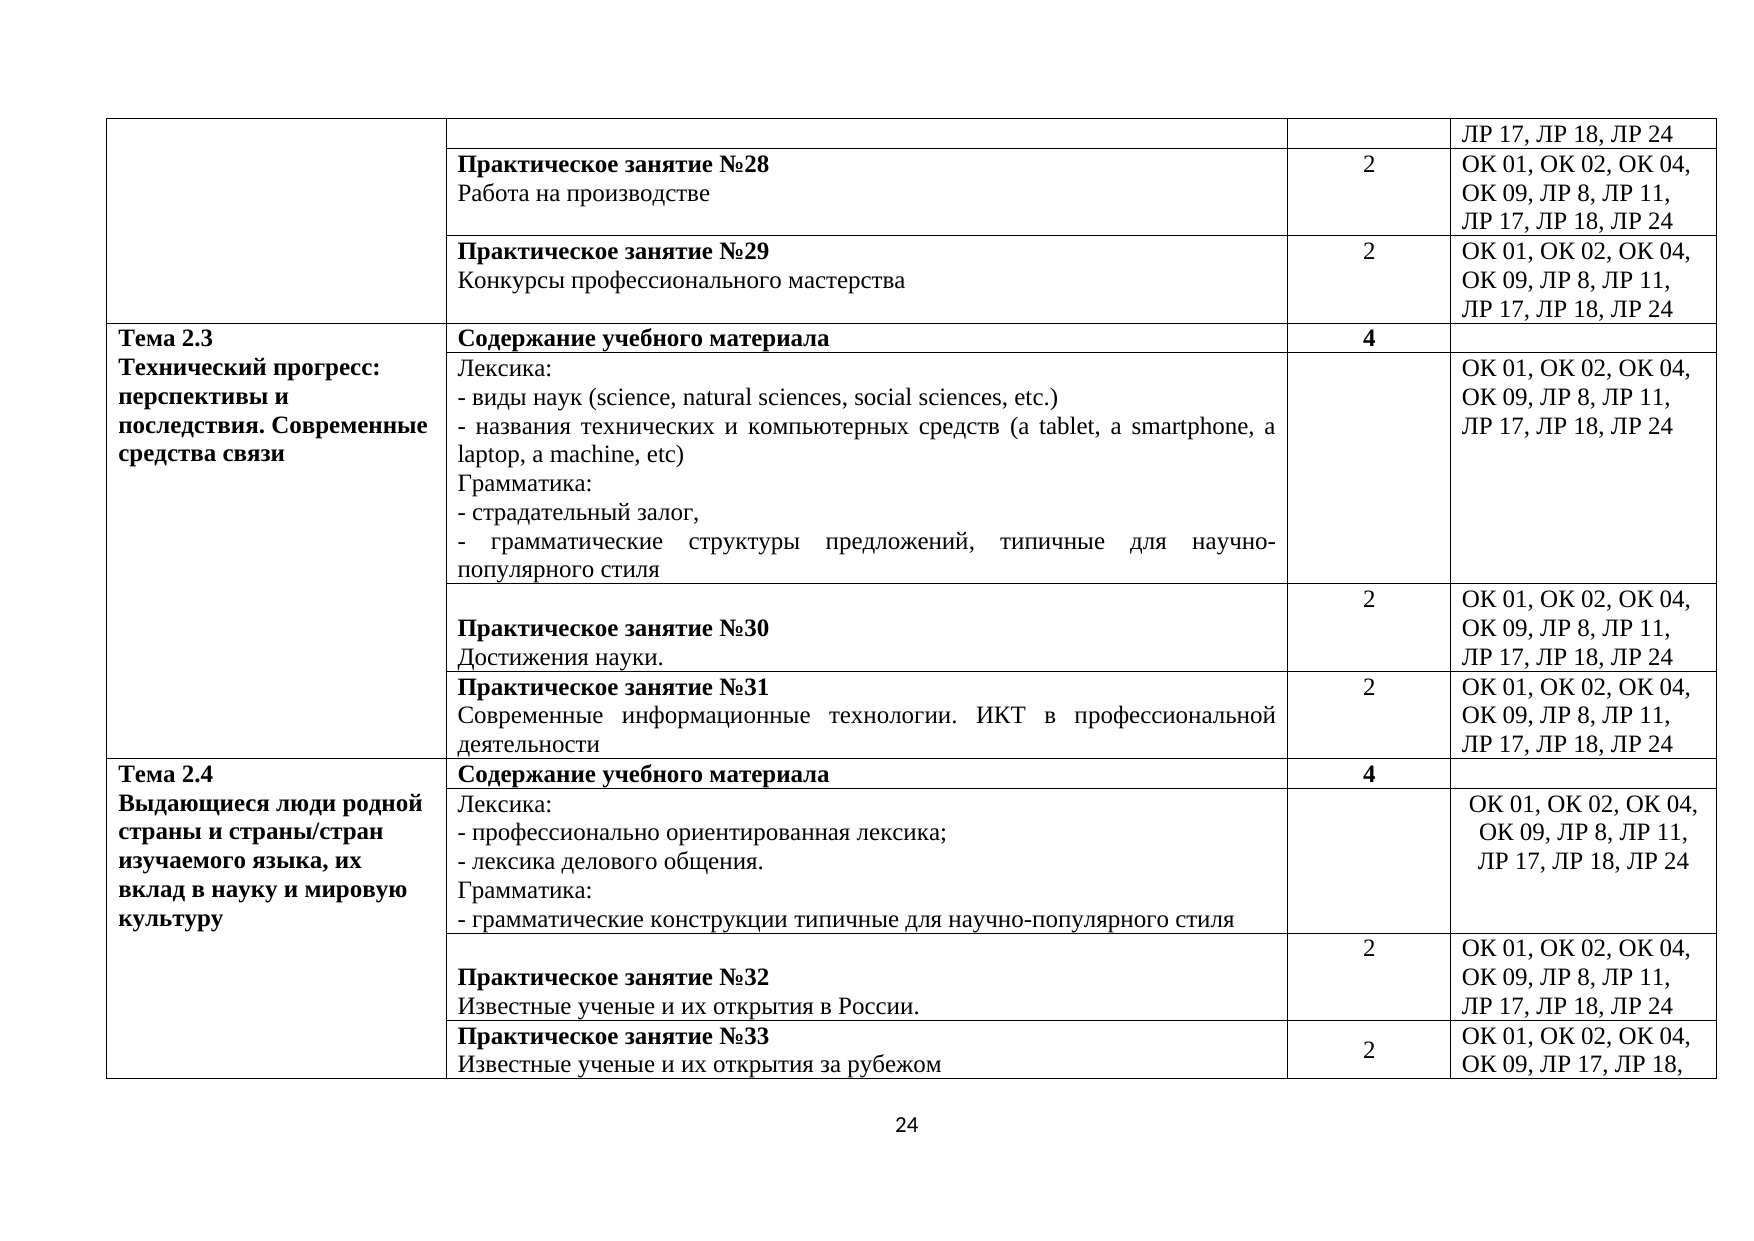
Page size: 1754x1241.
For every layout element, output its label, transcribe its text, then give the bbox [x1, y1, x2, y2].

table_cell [1451, 119, 1716, 148]
table_cell ОК 01, ОК 02, ОК 04, ОК 09, ЛР 17, ЛР 18, [1451, 1021, 1716, 1078]
table_cell 2 [1288, 1021, 1450, 1078]
table_cell ОК 01, ОК 02, ОК 04, ОК 09, ЛР 8, ЛР 11, ЛР 17, ЛР 18, ЛР 24 [1451, 236, 1716, 322]
table_cell 2 [1288, 934, 1450, 1020]
table_cell Практическое занятие №28 Работа на производстве [447, 149, 1287, 235]
table_cell ОК 01, ОК 02, ОК 04, ОК 09, ЛР 8, ЛР 11, ЛР 17, ЛР 18, ЛР 24 [1451, 789, 1716, 932]
table_cell Содержание учебного материала [447, 759, 1287, 788]
table_cell Практическое занятие №29 Конкурсы профессионального мастерства [447, 236, 1287, 322]
table_cell ОК 01, ОК 02, ОК 04, ОК 09, ЛР 8, ЛР 11, ЛР 17, ЛР 18, ЛР 24 [1451, 934, 1716, 1020]
table_cell 2 [1288, 149, 1450, 235]
table_cell [1451, 759, 1716, 788]
table_cell Практическое занятие №33 Известные ученые и их открытия за рубежом [447, 1021, 1287, 1078]
table_cell 2 [1288, 584, 1450, 671]
table_cell Тема 2.3 Технический прогресс: перспективы и последствия. Современные средства связи [107, 324, 446, 758]
table_cell Практическое занятие №31 Современные информационные технологии. ИКТ в профессиональной деятельности [447, 672, 1287, 758]
table_cell [1288, 353, 1450, 583]
table_cell Тема 2.4 Выдающиеся люди родной страны и страны/стран изучаемого языка, их вклад в науку и мировую культуру [107, 759, 446, 1078]
table_cell ОК 01, ОК 02, ОК 04, ОК 09, ЛР 8, ЛР 11, ЛР 17, ЛР 18, ЛР 24 [1451, 353, 1716, 583]
table_cell 2 [1288, 672, 1450, 758]
table_cell Лексика: - профессионально ориентированная лексика; - лексика делового общения. Грамматика: - грамматические конструкции типичные для научно-популярного стиля [447, 789, 1287, 932]
table_cell Содержание учебного материала [447, 324, 1287, 352]
table_cell 2 [1288, 236, 1450, 322]
table_cell [1451, 324, 1716, 352]
table_cell 4 [1288, 759, 1450, 788]
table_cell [447, 119, 1287, 148]
table_cell Практическое занятие №30 Достижения науки. [447, 584, 1287, 671]
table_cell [1451, 149, 1716, 235]
table_cell ОК 01, ОК 02, ОК 04, ОК 09, ЛР 8, ЛР 11, ЛР 17, ЛР 18, ЛР 24 [1451, 584, 1716, 671]
table_cell 4 [1288, 324, 1450, 352]
table_cell Лексика: - виды наук (science, natural sciences, social sciences, etc.) - названия технических и компьютерных средств (a tablet, a smartphone, a laptop, a machine, etc) Грамматика: - страдательный залог, - грамматические структуры предложений, типичные для научно-популярного стиля [447, 353, 1287, 583]
table_cell 4 [1288, 119, 1450, 148]
table_cell [1288, 789, 1450, 932]
table_cell Практическое занятие №32 Известные ученые и их открытия в России. [447, 934, 1287, 1020]
table_cell ОК 01, ОК 02, ОК 04, ОК 09, ЛР 8, ЛР 11, ЛР 17, ЛР 18, ЛР 24 [1451, 672, 1716, 758]
